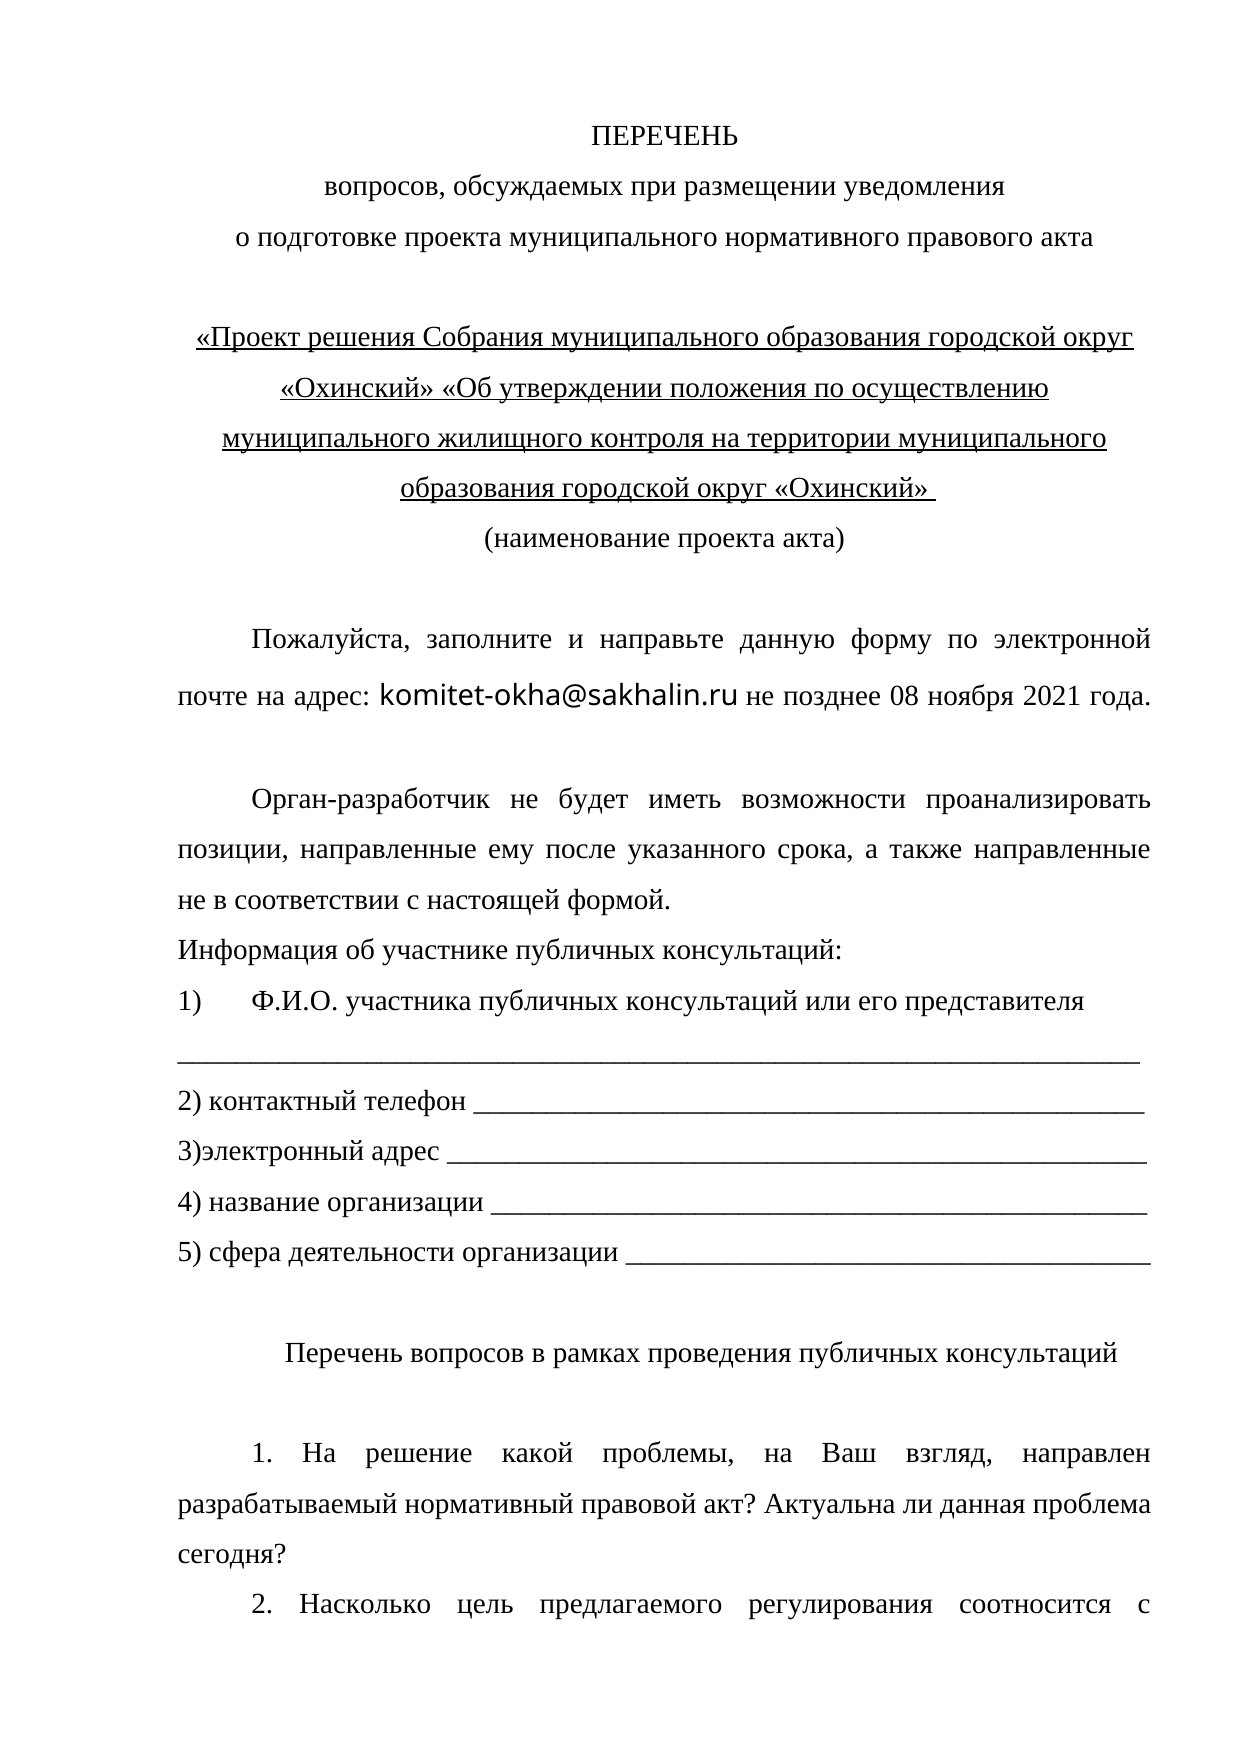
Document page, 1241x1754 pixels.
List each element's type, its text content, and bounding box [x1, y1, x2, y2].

text 3)электронный адрес ________________________________________________ [177, 1133, 1152, 1167]
text о подготовке проекта муниципального нормативного правового акта [177, 219, 1152, 252]
text 2) контактный телефон ______________________________________________ [177, 1083, 1152, 1117]
text «Проект решения Собрания муниципального образования городской округ «Охинский» «Об утверждении положения по осуществлению муниципального жилищного контроля на территории муниципального образования городской округ «Охинский» [177, 319, 1152, 504]
list Ф.И.О. участника публичных консультаций или его представителя [177, 983, 1152, 1016]
text (наименование проекта акта) [177, 521, 1152, 554]
text Пожалуйста, заполните и направьте данную форму по электронной почте на адрес: komitet-okha@sakhalin.ru не позднее 08 ноября 2021 года. [177, 621, 1152, 764]
text вопросов, обсуждаемых при размещении уведомления [177, 168, 1152, 202]
list __________________________________________________________________ [177, 1033, 1152, 1066]
text 4) название организации _____________________________________________ [177, 1184, 1152, 1217]
text Перечень вопросов в рамках проведения публичных консультаций [177, 1335, 1152, 1368]
text 5) сфера деятельности организации ____________________________________ [177, 1234, 1152, 1268]
text Информация об участнике публичных консультаций: [177, 932, 1152, 966]
text ПЕРЕЧЕНЬ [177, 118, 1152, 152]
text 1. На решение какой проблемы, на Ваш взгляд, направлен разрабатываемый нормативный правовой акт? Актуальна ли данная проблема сегодня? [177, 1435, 1152, 1569]
text Орган-разработчик не будет иметь возможности проанализировать позиции, направленные ему после указанного срока, а также направленные не в соответствии с настоящей формой. [177, 781, 1152, 916]
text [177, 1586, 1152, 1620]
